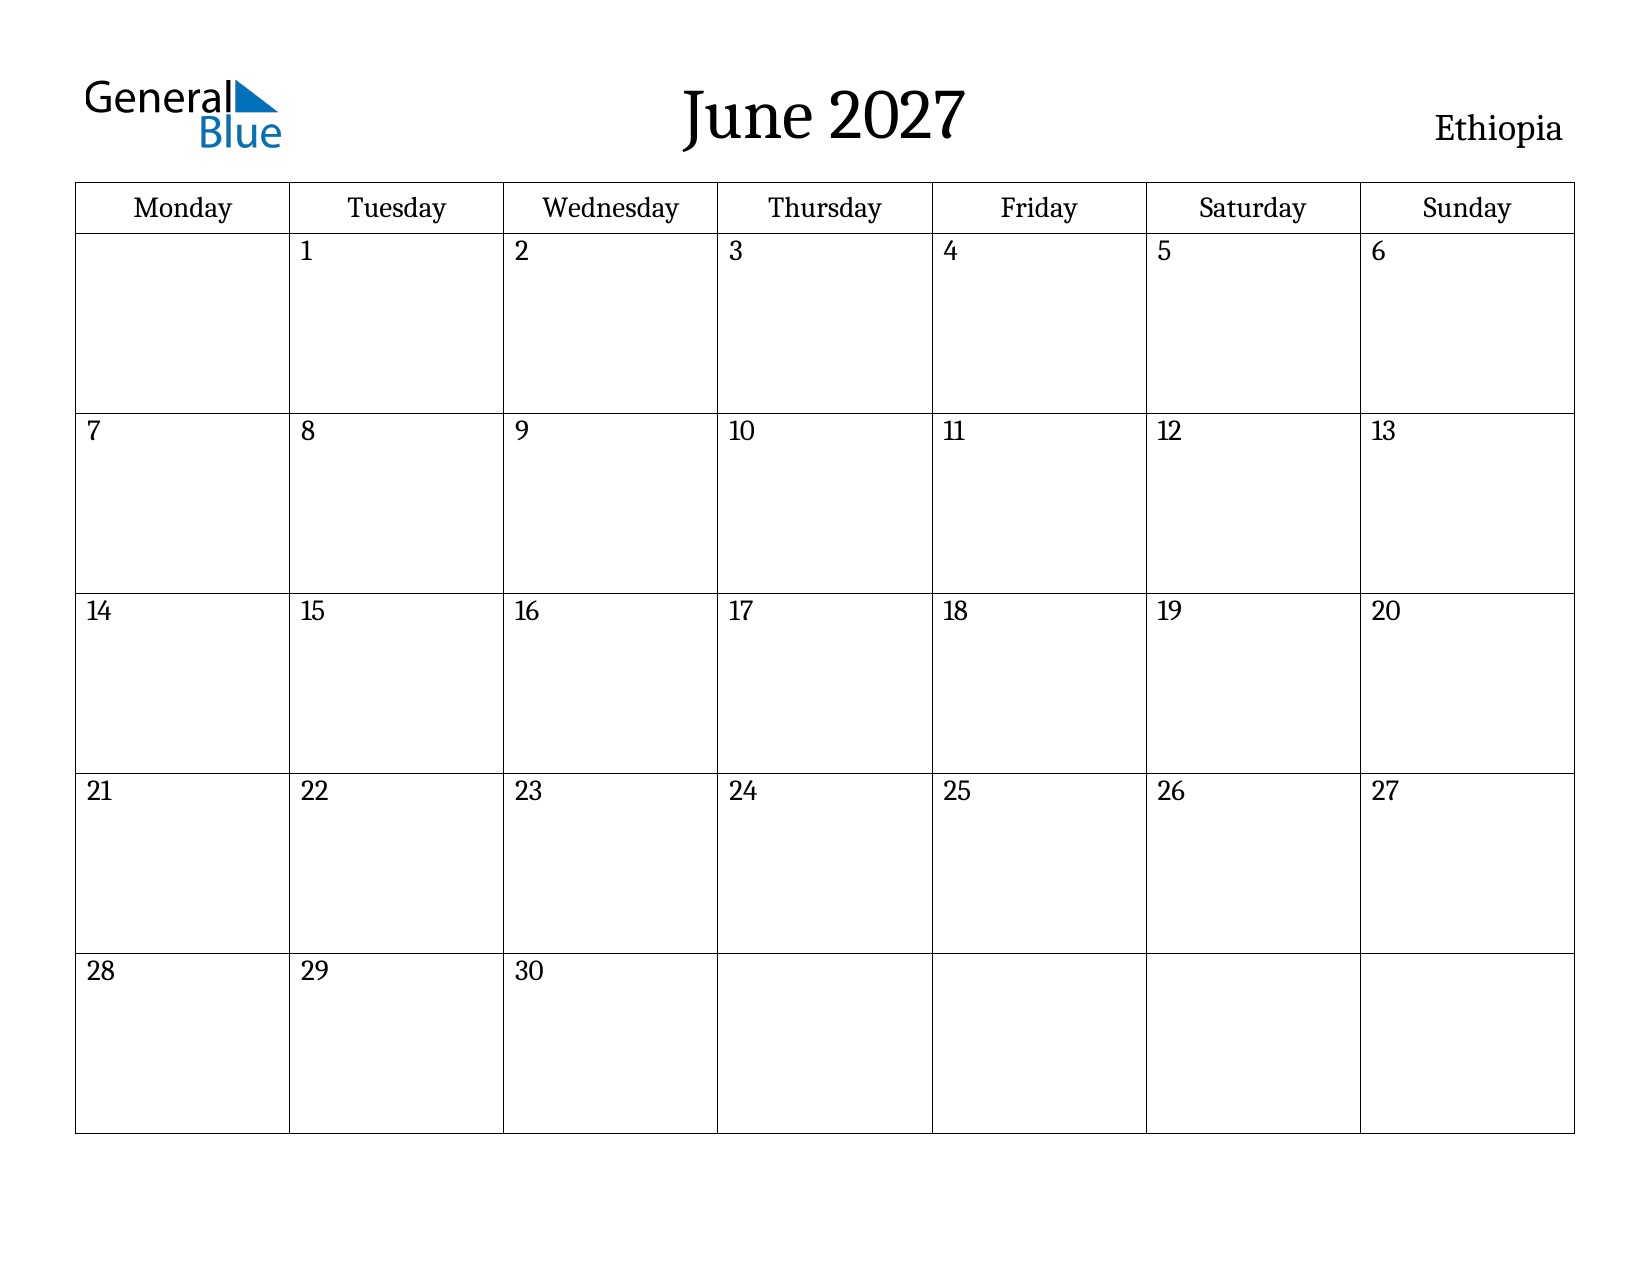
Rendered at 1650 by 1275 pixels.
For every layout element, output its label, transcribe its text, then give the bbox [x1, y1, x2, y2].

table_cell [1361, 954, 1574, 987]
table_cell 14 [76, 594, 289, 627]
table_cell 2 [504, 234, 717, 267]
table_cell 28 [76, 954, 289, 987]
table_cell 13 [1361, 414, 1574, 447]
table_cell [76, 234, 289, 267]
table_cell Saturday [1147, 183, 1360, 233]
table_cell [1147, 954, 1360, 987]
table_cell [933, 267, 1146, 413]
table_cell [504, 267, 717, 413]
table_cell 20 [1361, 594, 1574, 627]
table_cell Friday [933, 183, 1146, 233]
table_cell 17 [718, 594, 932, 627]
table_cell 30 [504, 954, 717, 987]
table_cell 8 [290, 414, 503, 447]
table_cell [1361, 627, 1574, 773]
table_cell 16 [504, 594, 717, 627]
table_cell [1361, 988, 1574, 1133]
table_cell 24 [718, 774, 932, 807]
table_cell 27 [1361, 774, 1574, 807]
table_cell 18 [933, 594, 1146, 627]
table_cell 1 [290, 234, 503, 267]
table_cell 25 [933, 774, 1146, 807]
table_cell Monday [76, 183, 289, 233]
table_cell [1147, 448, 1360, 593]
table_cell [76, 627, 289, 773]
table_cell [933, 988, 1146, 1133]
table_header Ethiopia [1146, 75, 1574, 182]
table_header [76, 75, 503, 182]
table_cell [933, 954, 1146, 987]
table_cell 10 [718, 414, 932, 447]
picture [86, 80, 281, 148]
table_cell [1361, 267, 1574, 413]
table_cell 26 [1147, 774, 1360, 807]
table_cell Sunday [1361, 183, 1574, 233]
table_cell [290, 267, 503, 413]
table_header June 2027 [504, 75, 1146, 182]
table_cell [718, 448, 932, 593]
table_cell Thursday [718, 183, 932, 233]
table_cell [1147, 808, 1360, 953]
table_cell 3 [718, 234, 932, 267]
table_cell [504, 988, 717, 1133]
table_cell [1361, 808, 1574, 953]
table_cell 9 [504, 414, 717, 447]
table_cell [1147, 627, 1360, 773]
table_cell 22 [290, 774, 503, 807]
table_cell 7 [76, 414, 289, 447]
table_cell [933, 627, 1146, 773]
table_cell [504, 448, 717, 593]
table_cell 19 [1147, 594, 1360, 627]
table_cell [1361, 448, 1574, 593]
table_cell [718, 954, 932, 987]
table_cell 11 [933, 414, 1146, 447]
table_cell [504, 627, 717, 773]
table_cell [76, 448, 289, 593]
table_cell [290, 808, 503, 953]
table_cell [933, 448, 1146, 593]
table_cell Tuesday [290, 183, 503, 233]
table_cell [718, 988, 932, 1133]
table_cell 21 [76, 774, 289, 807]
table_cell 12 [1147, 414, 1360, 447]
table_cell 29 [290, 954, 503, 987]
table_cell 5 [1147, 234, 1360, 267]
table_cell 4 [933, 234, 1146, 267]
table_cell 23 [504, 774, 717, 807]
table_cell [1147, 267, 1360, 413]
table_cell 15 [290, 594, 503, 627]
table_cell [290, 627, 503, 773]
table_cell [1147, 988, 1360, 1133]
table_cell [76, 988, 289, 1133]
table_cell [504, 808, 717, 953]
table_cell [290, 448, 503, 593]
table_cell [290, 988, 503, 1133]
table_cell [933, 808, 1146, 953]
table_cell [718, 627, 932, 773]
table_cell [76, 808, 289, 953]
table_cell [76, 267, 289, 413]
table_cell [718, 267, 932, 413]
table_cell 6 [1361, 234, 1574, 267]
table_cell Wednesday [504, 183, 717, 233]
table_cell [718, 808, 932, 953]
